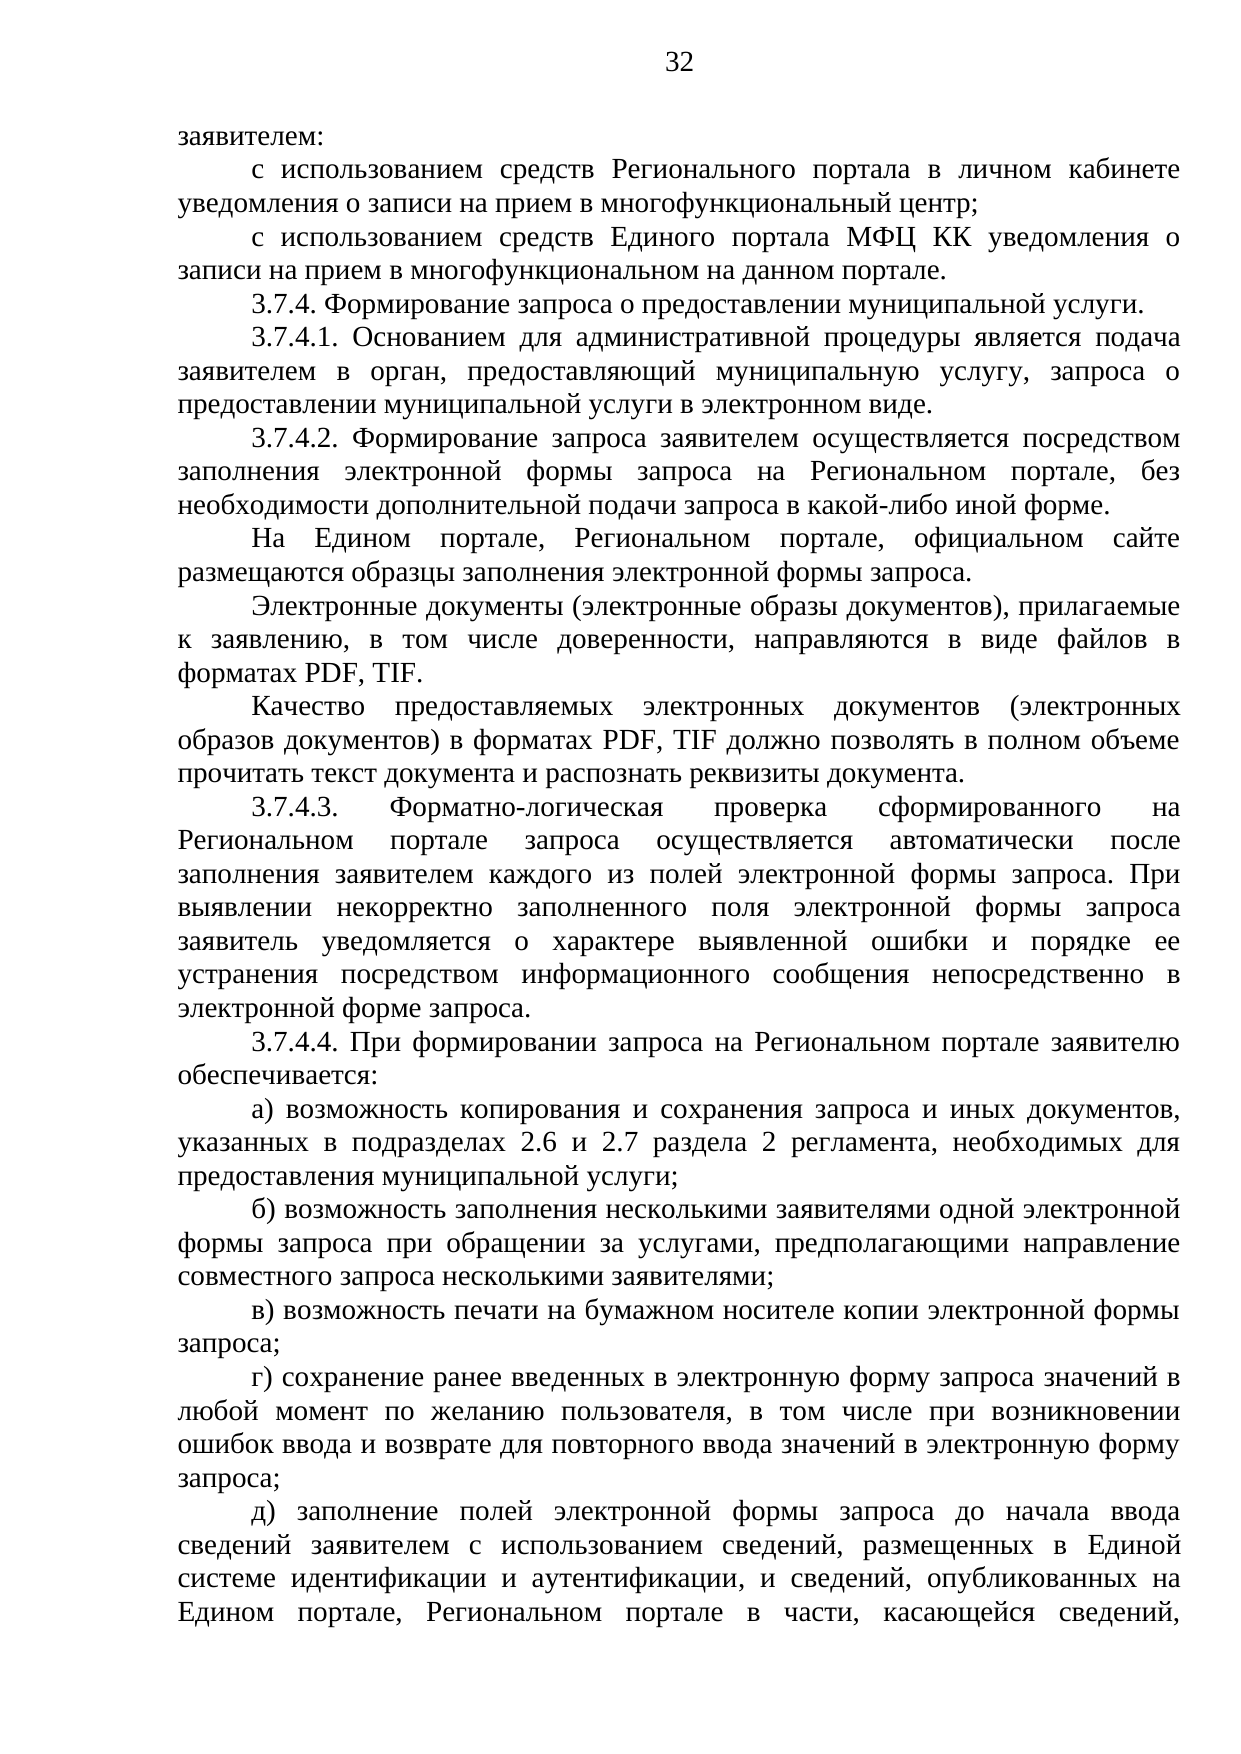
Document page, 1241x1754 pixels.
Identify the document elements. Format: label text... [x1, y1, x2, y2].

text с использованием средств Единого портала МФЦ КК уведомления о записи на прием в многофункциональном на данном портале. [177, 219, 1181, 286]
text 3.7.4. Формирование запроса о предоставлении муниципальной услуги. [177, 286, 1181, 319]
text Электронные документы (электронные образы документов), прилагаемые к заявлению, в том числе доверенности, направляются в виде файлов в форматах PDF, TIF. [177, 588, 1181, 688]
text а) возможность копирования и сохранения запроса и иных документов, указанных в подразделах 2.6 и 2.7 раздела 2 регламента, необходимых для предоставления муниципальной услуги; [177, 1091, 1181, 1191]
text 3.7.4.2. Формирование запроса заявителем осуществляется посредством заполнения электронной формы запроса на Региональном портале, без необходимости дополнительной подачи запроса в какой-либо иной форме. [177, 420, 1181, 521]
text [177, 1493, 1181, 1627]
text в) возможность печати на бумажном носителе копии электронной формы запроса; [177, 1292, 1181, 1359]
text 3.7.4.3. Форматно-логическая проверка сформированного на Региональном портале запроса осуществляется автоматически после заполнения заявителем каждого из полей электронной формы запроса. При выявлении некорректно заполненного поля электронной формы запроса заявитель уведомляется о характере выявленной ошибки и порядке ее устранения посредством информационного сообщения непосредственно в электронной форме запроса. [177, 789, 1181, 1024]
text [177, 118, 1181, 152]
text 3.7.4.1. Основанием для административной процедуры является подача заявителем в орган, предоставляющий муниципальную услугу, запроса о предоставлении муниципальной услуги в электронном виде. [177, 319, 1181, 420]
text с использованием средств Регионального портала в личном кабинете уведомления о записи на прием в многофункциональный центр; [177, 152, 1181, 219]
text 3.7.4.4. При формировании запроса на Региональном портале заявителю обеспечивается: [177, 1024, 1181, 1091]
text г) сохранение ранее введенных в электронную форму запроса значений в любой момент по желанию пользователя, в том числе при возникновении ошибок ввода и возврате для повторного ввода значений в электронную форму запроса; [177, 1359, 1181, 1493]
text Качество предоставляемых электронных документов (электронных образов документов) в форматах PDF, TIF должно позволять в полном объеме прочитать текст документа и распознать реквизиты документа. [177, 688, 1181, 789]
text б) возможность заполнения несколькими заявителями одной электронной формы запроса при обращении за услугами, предполагающими направление совместного запроса несколькими заявителями; [177, 1191, 1181, 1292]
text На Едином портале, Региональном портале, официальном сайте размещаются образцы заполнения электронной формы запроса. [177, 521, 1181, 588]
